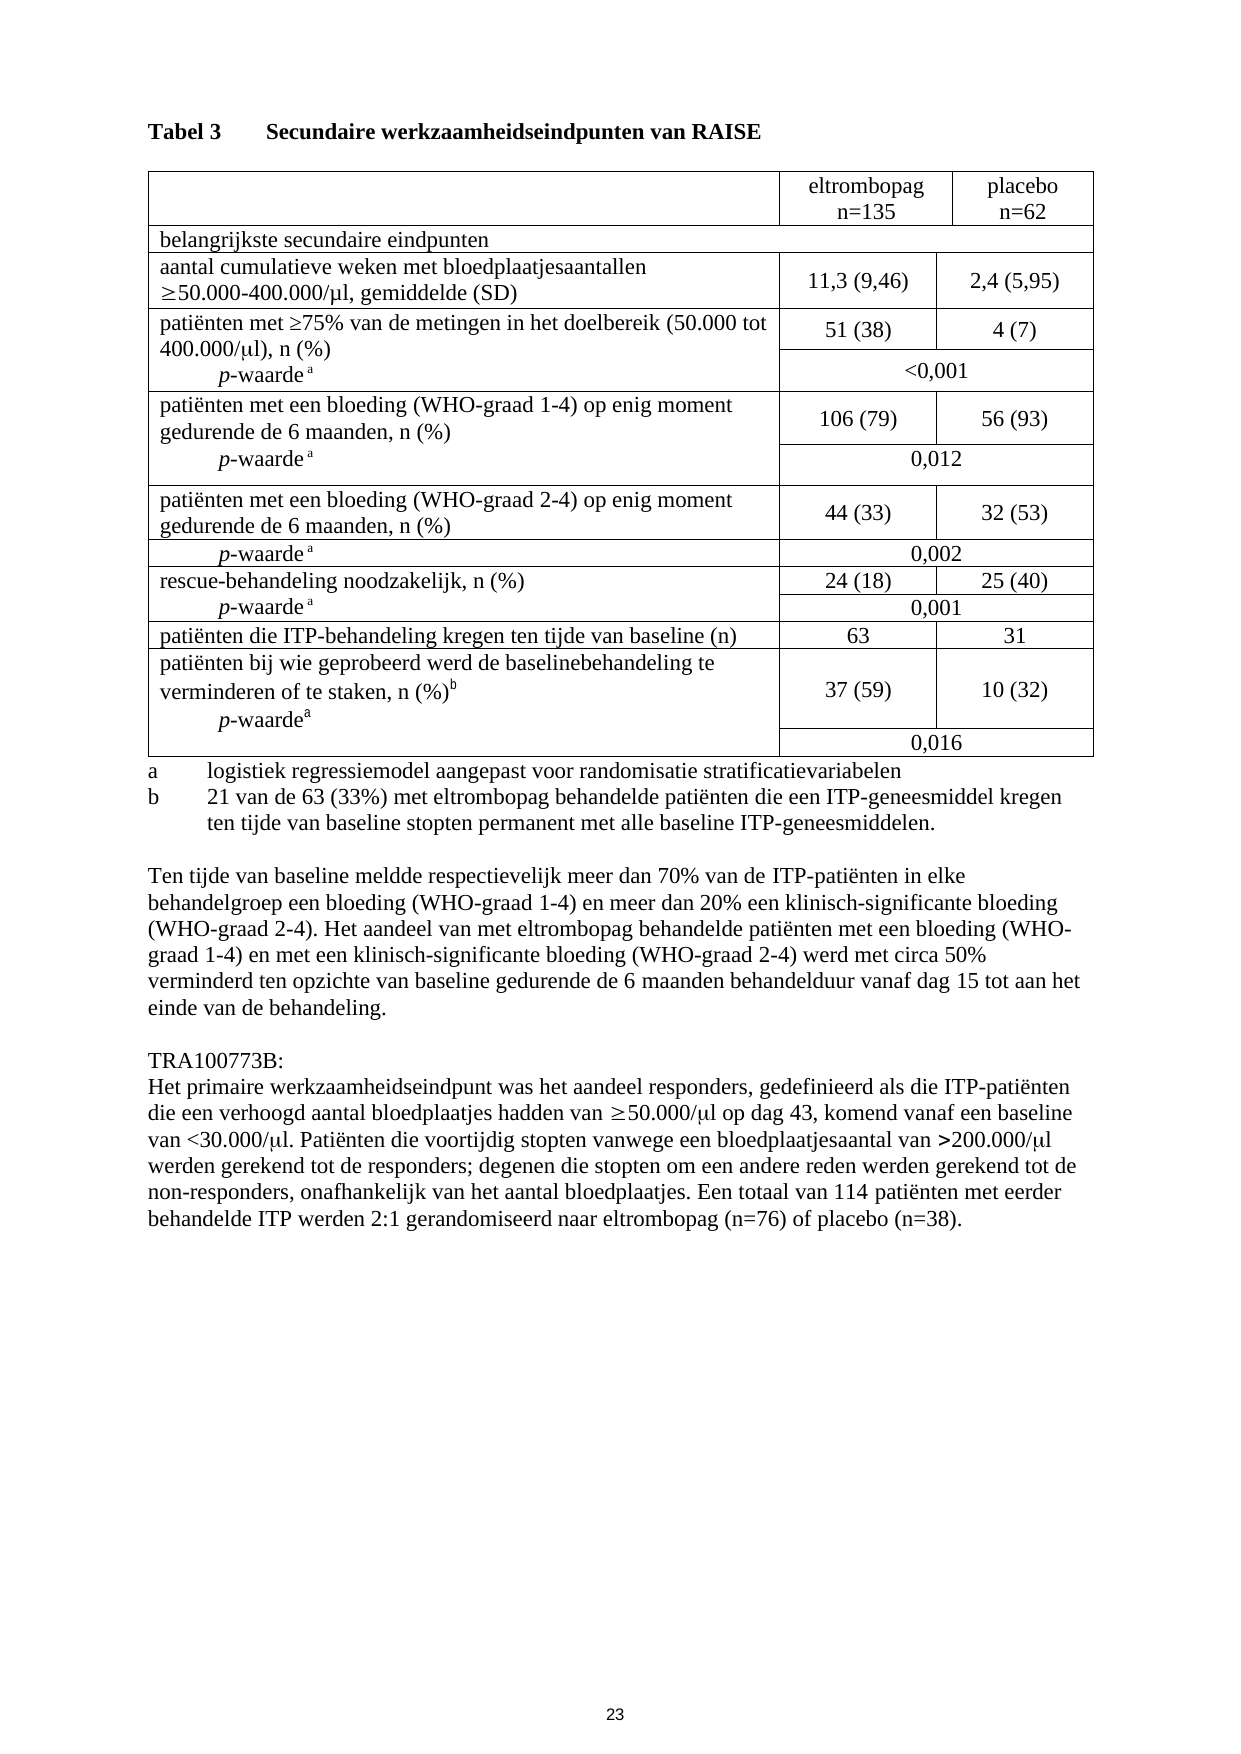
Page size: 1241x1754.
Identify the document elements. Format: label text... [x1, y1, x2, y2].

table_cell p-waarde a [149, 540, 779, 566]
table_cell 56 (93) [937, 392, 1093, 444]
table_header eltrombopag n=135 [780, 172, 952, 224]
table_cell 0,016 [780, 729, 1093, 756]
table_cell 37 (59) [780, 649, 936, 728]
table_cell belangrijkste secundaire eindpunten [149, 226, 1093, 252]
table_cell 24 (18) [780, 567, 936, 593]
table_cell 32 (53) [937, 486, 1093, 539]
text Tabel 3 Secundaire werkzaamheidseindpunten van RAISE [148, 118, 1092, 144]
table_cell patiënten met een bloeding (WHO-graad 2-4) op enig moment gedurende de 6 maanden, n (%) [149, 486, 779, 539]
table_cell p-waarde a [149, 444, 779, 485]
table_cell 0,001 [780, 595, 1093, 621]
table_header placebo n=62 [953, 172, 1093, 224]
table_cell patiënten die ITP-behandeling kregen ten tijde van baseline (n) [149, 622, 779, 648]
text TRA100773B: [148, 1047, 1092, 1073]
table_cell 51 (38) [780, 309, 936, 349]
table_cell 106 (79) [780, 392, 936, 444]
table_cell 25 (40) [937, 567, 1093, 593]
table_cell 31 [937, 622, 1093, 648]
table_cell aantal cumulatieve weken met bloedplaatjesaantallen 50.000-400.000/µl, gemiddelde (SD) [149, 253, 779, 308]
table_cell patiënten bij wie geprobeerd werd de baselinebehandeling te verminderen of te staken, n (%)b p-waardea [149, 649, 779, 756]
table_cell patiënten met een bloeding (WHO-graad 1-4) op enig moment gedurende de 6 maanden, n (%) [149, 392, 779, 444]
table_cell 0,012 [780, 445, 1093, 485]
table_cell 11,3 (9,46) [780, 253, 936, 308]
text b 21 van de 63 (33%) met eltrombopag behandelde patiënten die een ITP-geneesmiddel kregen ten tijde van baseline stopten permanent met alle baseline ITP-geneesmiddelen. [148, 783, 1092, 836]
table_cell 10 (32) [937, 649, 1093, 728]
table_cell 2,4 (5,95) [937, 253, 1093, 308]
table_cell rescue-behandeling noodzakelijk, n (%) p-waarde a [149, 567, 779, 621]
text a logistiek regressiemodel aangepast voor randomisatie stratificatievariabelen [148, 757, 1092, 783]
table_cell 0,002 [780, 540, 1093, 566]
table_cell patiënten met ≥75% van de metingen in het doelbereik (50.000 tot 400.000/l), n (%) p-waarde a [149, 309, 779, 391]
text Ten tijde van baseline meldde respectievelijk meer dan 70% van de ITP-patiënten in elke behandelgroep een bloeding (WHO-graad 1-4) en meer dan 20% een klinisch-significante bloeding (WHO-graad 2-4). Het aandeel van met eltrombopag behandelde patiënten met een bloeding (WHO-graad 1-4) en met een klinisch-significante bloeding (WHO-graad 2-4) werd met circa 50% verminderd ten opzichte van baseline gedurende de 6 maanden behandelduur vanaf dag 15 tot aan het einde van de behandeling. [148, 862, 1092, 1020]
table_header [149, 172, 779, 224]
table_cell 44 (33) [780, 486, 936, 539]
table_cell 4 (7) [937, 309, 1093, 349]
table_cell 63 [780, 622, 936, 648]
text Het primaire werkzaamheidseindpunt was het aandeel responders, gedefinieerd als die ITP-patiënten die een verhoogd aantal bloedplaatjes hadden van 50.000/l op dag 43, komend vanaf een baseline van <30.000/l. Patiënten die voortijdig stopten vanwege een bloedplaatjesaantal van 200.000/l werden gerekend tot de responders; degenen die stopten om een andere reden werden gerekend tot de non-responders, onafhankelijk van het aantal bloedplaatjes. Een totaal van 114 patiënten met eerder behandelde ITP werden 2:1 gerandomiseerd naar eltrombopag (n=76) of placebo (n=38). [148, 1073, 1092, 1231]
table_cell <0,001 [780, 350, 1093, 391]
